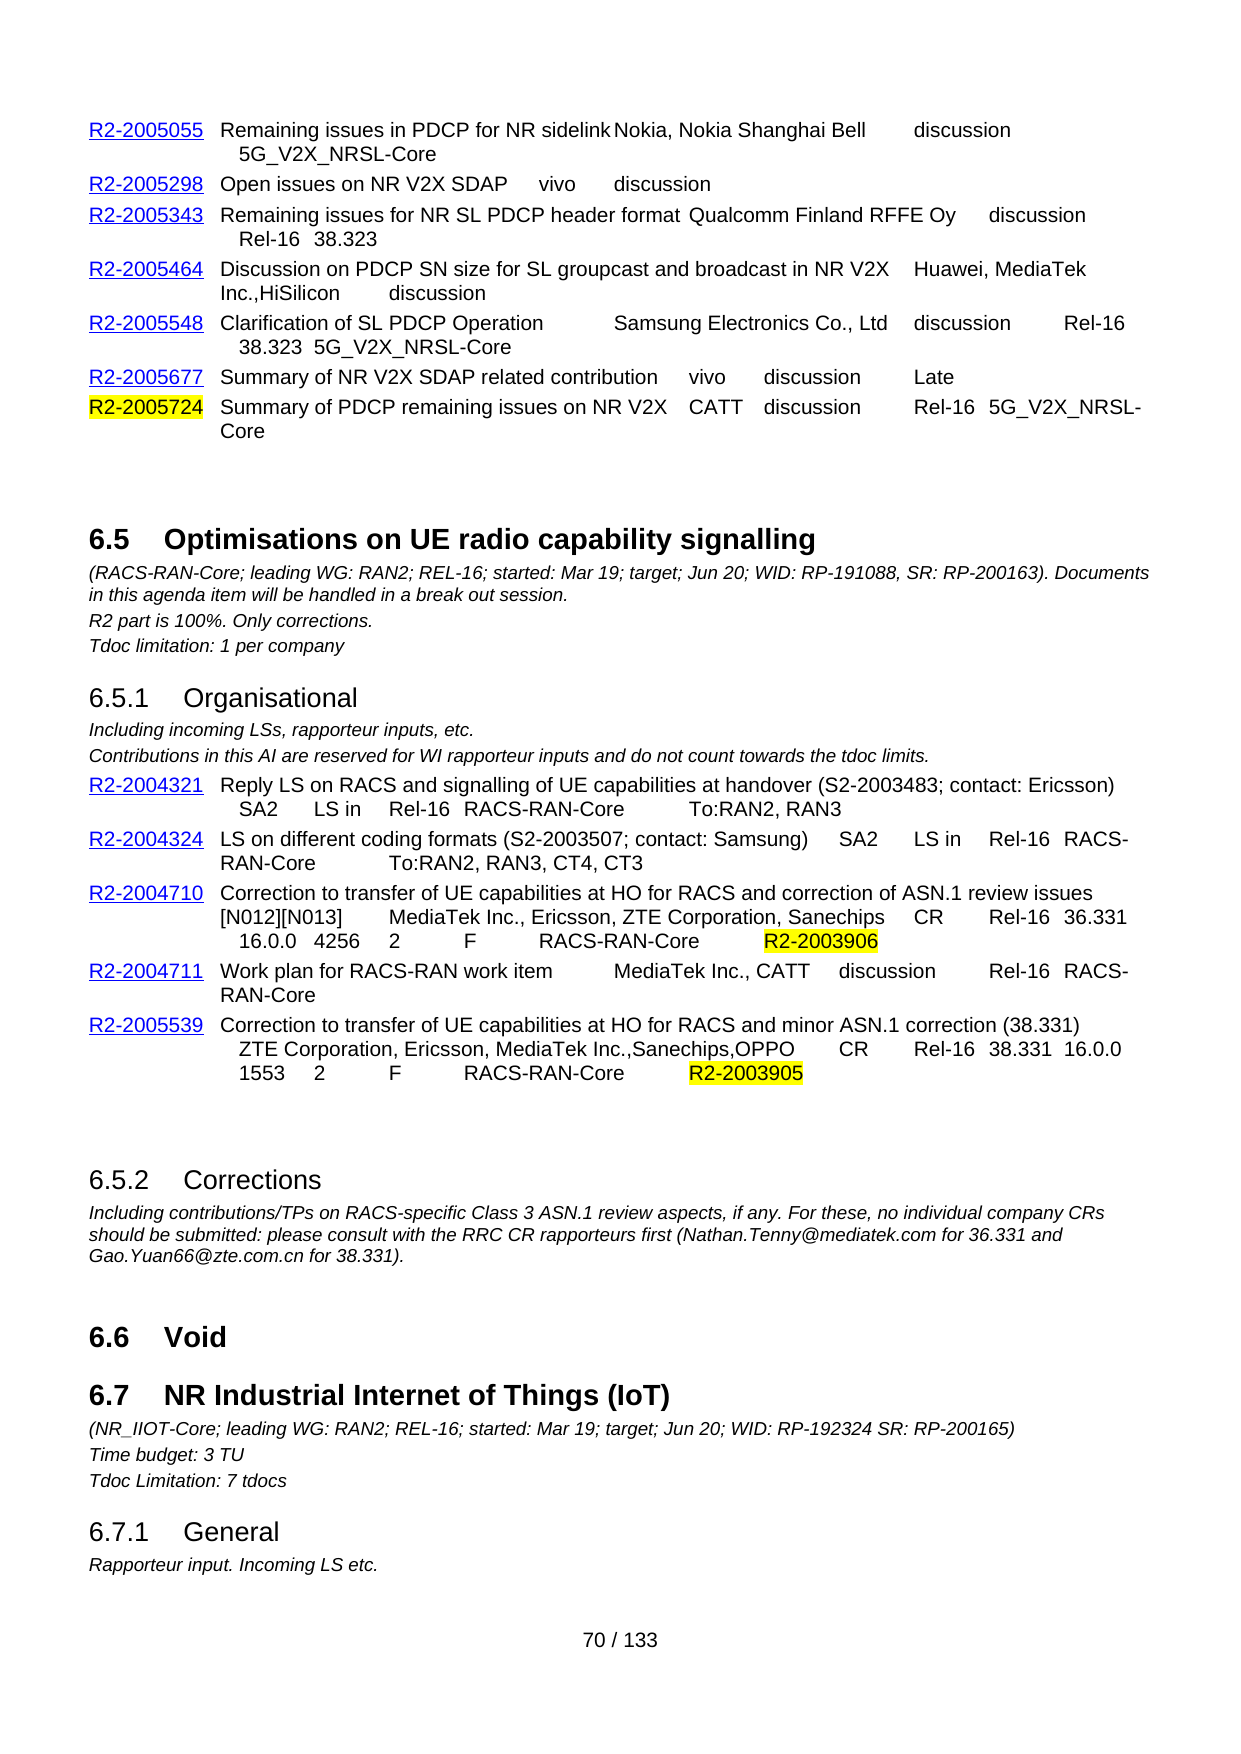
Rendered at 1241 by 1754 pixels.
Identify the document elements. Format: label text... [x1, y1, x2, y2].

title R2-2004710 Correction to transfer of UE capabilities at HO for RACS and correction of ASN.1 review issues [N012][N013] MediaTek Inc., Ericsson, ZTE Corporation, Sanechips CR Rel-16 36.331 16.0.0 4256 2 F RACS-RAN-Core R2-2003906 [89, 881, 1152, 953]
text Tdoc Limitation: 7 tdocs [89, 1469, 1152, 1491]
subtitle 6.5 Optimisations on UE radio capability signalling [89, 522, 1152, 556]
title R2-2005539 Correction to transfer of UE capabilities at HO for RACS and minor ASN.1 correction (38.331) ZTE Corporation, Ericsson, MediaTek Inc.,Sanechips,OPPO CR Rel-16 38.331 16.0.0 1553 2 F RACS-RAN-Core R2-2003905 [89, 1013, 1152, 1085]
subtitle 6.7 NR Industrial Internet of Things (IoT) [89, 1378, 1152, 1412]
title R2-2004324 LS on different coding formats (S2-2003507; contact: Samsung) SA2 LS in Rel-16 RACS-RAN-Core To:RAN2, RAN3, CT4, CT3 [89, 827, 1152, 875]
text Rapporteur input. Incoming LS etc. [89, 1553, 1152, 1575]
text Including incoming LSs, rapporteur inputs, etc. [89, 719, 1152, 741]
subtitle 6.5.2 Corrections [89, 1164, 1152, 1196]
subtitle 6.6 Void [89, 1320, 1152, 1353]
title R2-2005677 Summary of NR V2X SDAP related contribution vivo discussion Late [89, 365, 1152, 389]
text R2 part is 100%. Only corrections. [89, 609, 1152, 631]
text Including contributions/TPs on RACS-specific Class 3 ASN.1 review aspects, if any. For these, no individual company CRs should be submitted: please consult with the RRC CR rapporteurs first (Nathan.Tenny@mediatek.com for 36.331 and Gao.Yuan66@zte.com.cn for 38.331). [89, 1202, 1152, 1267]
title R2-2005343 Remaining issues for NR SL PDCP header format Qualcomm Finland RFFE Oy discussion Rel-16 38.323 [89, 202, 1152, 250]
text (NR_IIOT-Core; leading WG: RAN2; REL-16; started: Mar 19; target; Jun 20; WID: RP-192324 SR: RP-200165) [89, 1418, 1152, 1439]
title R2-2005055 Remaining issues in PDCP for NR sidelink Nokia, Nokia Shanghai Bell discussion 5G_V2X_NRSL-Core [89, 118, 1152, 166]
text Contributions in this AI are reserved for WI rapporteur inputs and do not count towards the tdoc limits. [89, 745, 1152, 766]
text Time budget: 3 TU [89, 1444, 1152, 1465]
subtitle 6.5.1 Organisational [89, 682, 1152, 713]
title R2-2004711 Work plan for RACS-RAN work item MediaTek Inc., CATT discussion Rel-16 RACS-RAN-Core [89, 959, 1152, 1007]
title R2-2005548 Clarification of SL PDCP Operation Samsung Electronics Co., Ltd discussion Rel-16 38.323 5G_V2X_NRSL-Core [89, 311, 1152, 359]
title R2-2005298 Open issues on NR V2X SDAP vivo discussion [89, 172, 1152, 196]
text Tdoc limitation: 1 per company [89, 635, 1152, 657]
title R2-2005724 Summary of PDCP remaining issues on NR V2X CATT discussion Rel-16 5G_V2X_NRSL-Core [89, 395, 1152, 443]
subtitle 6.7.1 General [89, 1516, 1152, 1547]
title R2-2004321 Reply LS on RACS and signalling of UE capabilities at handover (S2-2003483; contact: Ericsson) SA2 LS in Rel-16 RACS-RAN-Core To:RAN2, RAN3 [89, 773, 1152, 821]
text (RACS-RAN-Core; leading WG: RAN2; REL-16; started: Mar 19; target; Jun 20; WID: RP-191088, SR: RP-200163). Documents in this agenda item will be handled in a break out session. [89, 562, 1152, 605]
title R2-2005464 Discussion on PDCP SN size for SL groupcast and broadcast in NR V2X Huawei, MediaTek Inc.,HiSilicon discussion [89, 257, 1152, 304]
